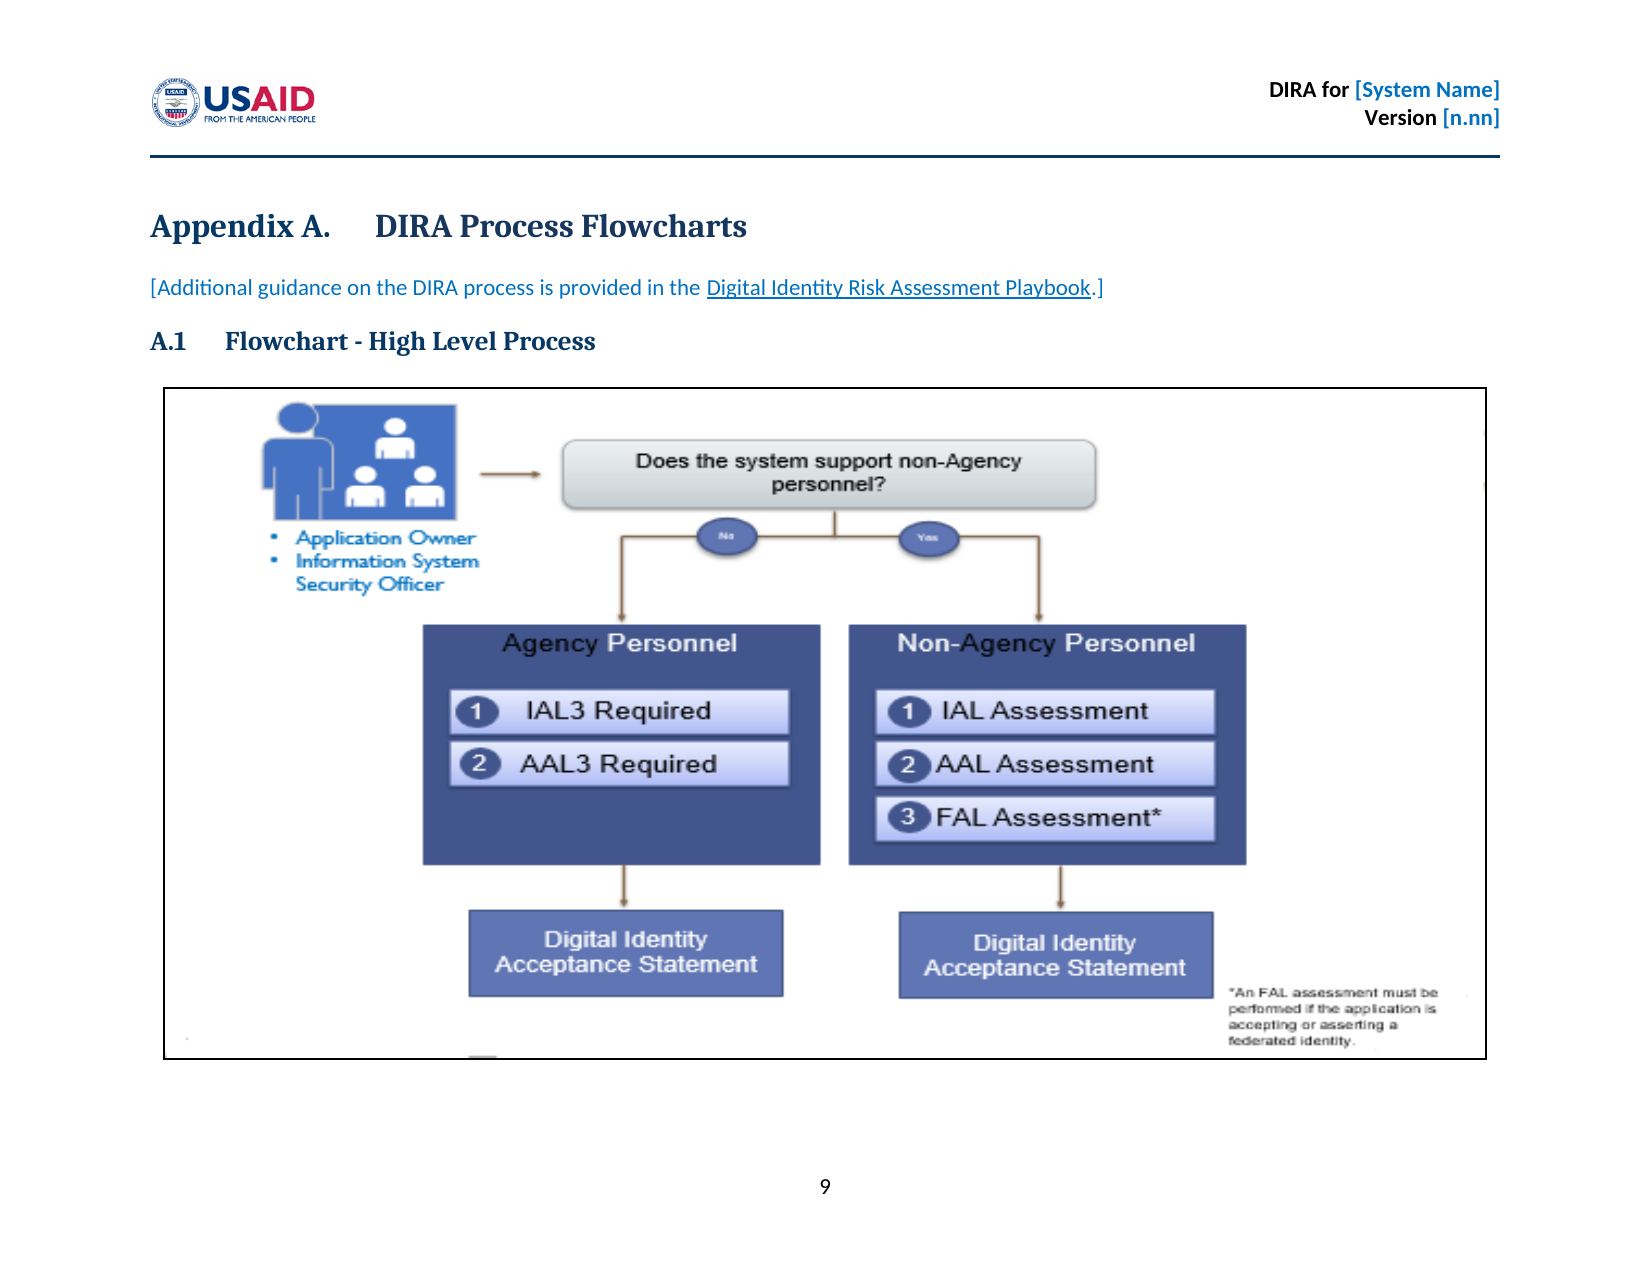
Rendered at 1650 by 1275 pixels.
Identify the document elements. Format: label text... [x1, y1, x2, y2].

picture [150, 75, 318, 128]
subtitle A.1 Flowchart - High Level Process [150, 326, 1500, 357]
subtitle DIRA Process Flowcharts [150, 208, 1500, 246]
text [Additional guidance on the DIRA process is provided in the Digital Identity Risk Assessment Playbook.] [150, 273, 1500, 301]
picture [165, 389, 1485, 1058]
